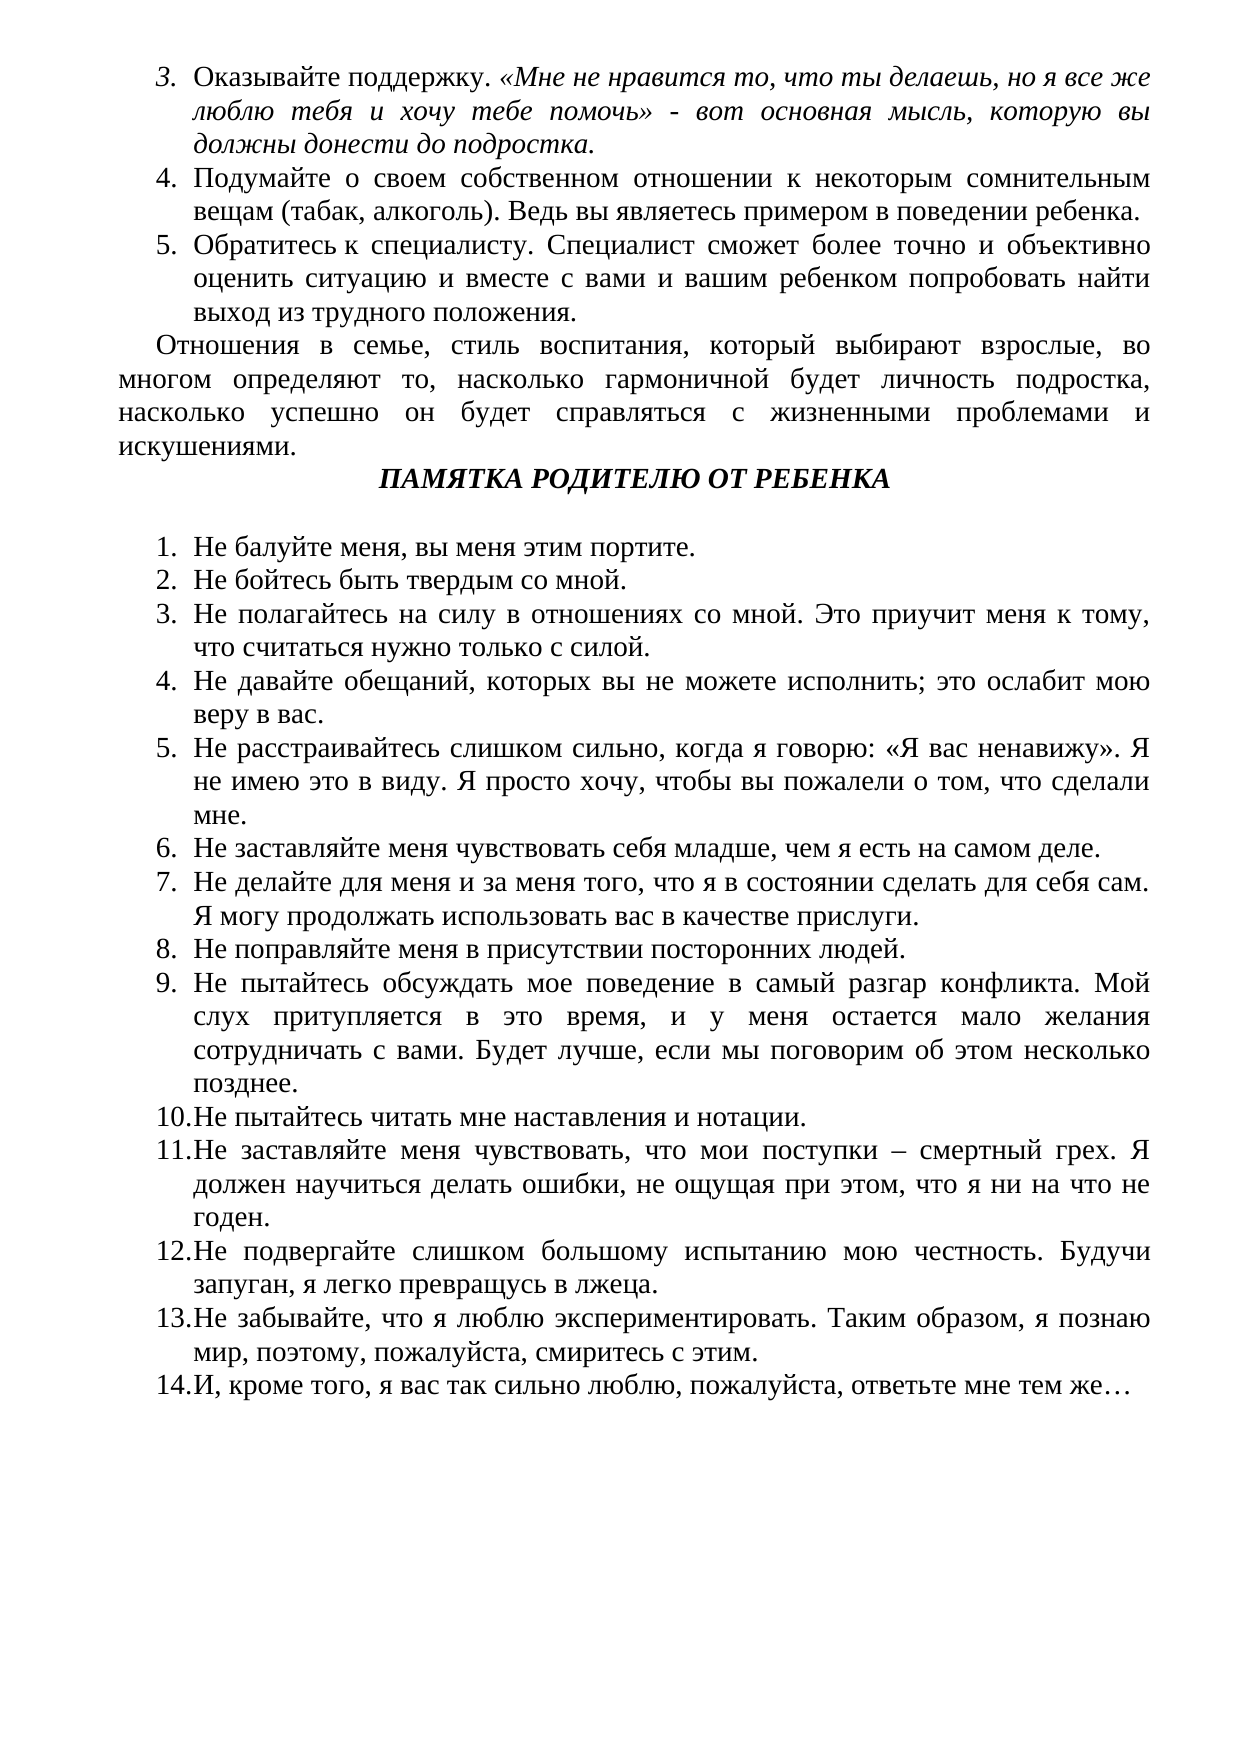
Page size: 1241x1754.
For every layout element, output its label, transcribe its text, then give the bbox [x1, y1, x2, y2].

list Не заставляйте меня чувствовать, что мои поступки – смертный грех. Я должен научиться делать ошибки, не ощущая при этом, что я ни на что не годен. [156, 1132, 1152, 1233]
list Не бойтесь быть твердым со мной. [156, 562, 1152, 596]
list Не поправляйте меня в присутствии посторонних людей. [156, 931, 1152, 965]
list Не заставляйте меня чувствовать себя младше, чем я есть на самом деле. [156, 831, 1152, 864]
text ПАМЯТКА РОДИТЕЛЮ ОТ РЕБЕНКА [118, 462, 1152, 495]
list Не делайте для меня и за меня того, что я в состоянии сделать для себя сам. Я могу продолжать использовать вас в качестве прислуги. [156, 864, 1152, 931]
list И, кроме того, я вас так сильно люблю, пожалуйста, ответьте мне тем же… [156, 1367, 1152, 1401]
list Не подвергайте слишком большому испытанию мою честность. Будучи запуган, я легко превращусь в лжеца. [156, 1233, 1152, 1300]
list Не пытайтесь читать мне наставления и нотации. [156, 1099, 1152, 1132]
list Не расстраивайтесь слишком сильно, когда я говорю: «Я вас ненавижу». Я не имею это в виду. Я просто хочу, чтобы вы пожалели о том, что сделали мне. [156, 730, 1152, 831]
list Подумайте о своем собственном отношении к некоторым сомнительным вещам (табак, алкоголь). Ведь вы являетесь примером в поведении ребенка. [156, 160, 1152, 227]
list Обратитесь к специалисту. Специалист сможет более точно и объективно оценить ситуацию и вместе с вами и вашим ребенком попробовать найти выход из трудного положения. [156, 227, 1152, 327]
list Оказывайте поддержку. «Мне не нравится то, что ты делаешь, но я все же люблю тебя и хочу тебе помочь» - вот основная мысль, которую вы должны донести до подростка. [156, 59, 1152, 160]
list Не забывайте, что я люблю экспериментировать. Таким образом, я познаю мир, поэтому, пожалуйста, смиритесь с этим. [156, 1300, 1152, 1367]
text Отношения в семье, стиль воспитания, который выбирают взрослые, во многом определяют то, насколько гармоничной будет личность подростка, насколько успешно он будет справляться с жизненными проблемами и искушениями. [118, 327, 1152, 462]
list Не полагайтесь на силу в отношениях со мной. Это приучит меня к тому, что считаться нужно только с силой. [156, 596, 1152, 663]
list Не пытайтесь обсуждать мое поведение в самый разгар конфликта. Мой слух притупляется в это время, и у меня остается мало желания сотрудничать с вами. Будет лучше, если мы поговорим об этом несколько позднее. [156, 965, 1152, 1099]
list Не балуйте меня, вы меня этим портите. [156, 529, 1152, 562]
list Не давайте обещаний, которых вы не можете исполнить; это ослабит мою веру в вас. [156, 663, 1152, 730]
